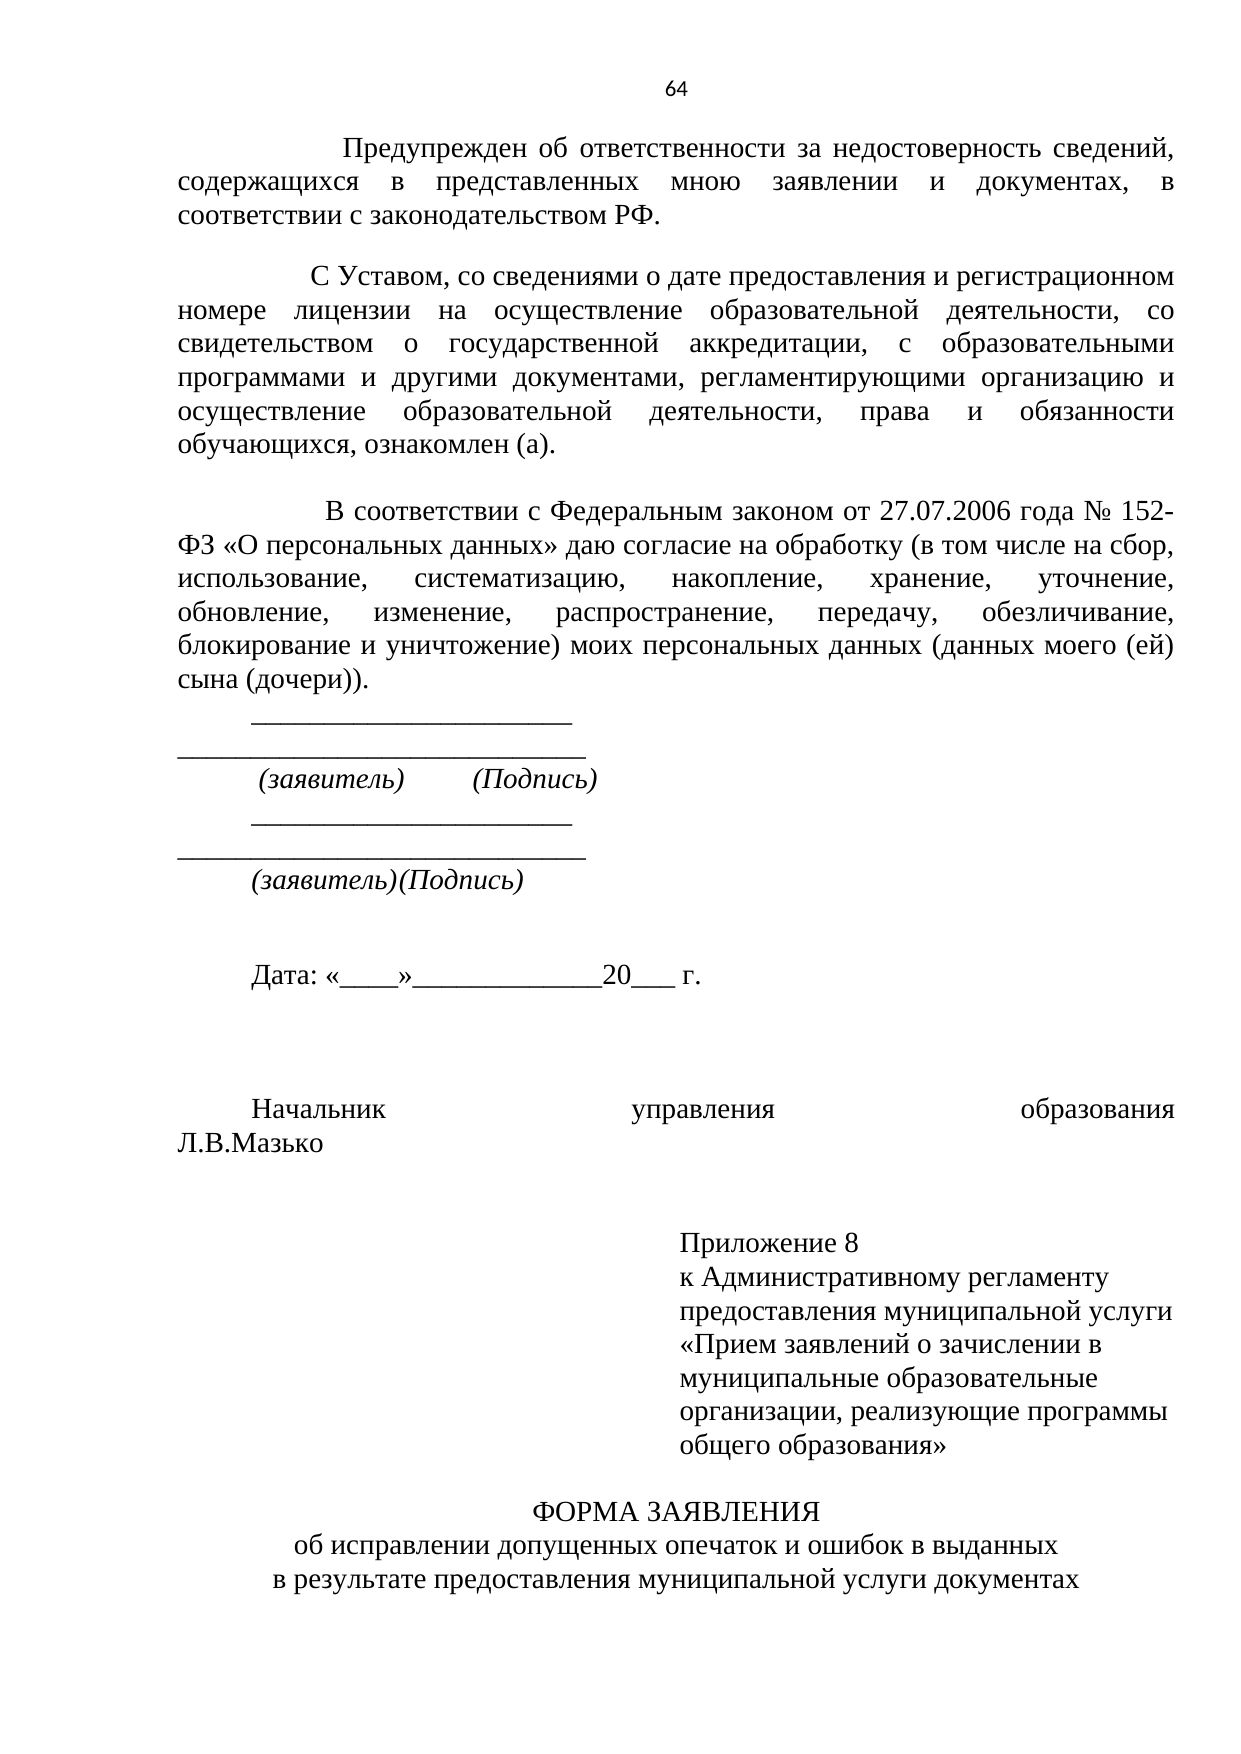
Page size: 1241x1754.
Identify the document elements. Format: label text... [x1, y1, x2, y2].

text (заявитель) (Подпись) [177, 762, 1175, 795]
text Предупрежден об ответственности за недостоверность сведений, содержащихся в представленных мною заявлении и документах, в соответствии с законодательством РФ. [177, 130, 1175, 230]
text В соответствии с Федеральным законом от 27.07.2006 года № 152-ФЗ «О персональных данных» даю согласие на обработку (в том числе на сбор, использование, систематизацию, накопление, хранение, уточнение, обновление, изменение, распространение, передачу, обезличивание, блокирование и уничтожение) моих персональных данных (данных моего (ей) сына (дочери)). [177, 493, 1175, 694]
text Приложение 8 [679, 1226, 1175, 1259]
text ______________________ ____________________________ [177, 694, 1175, 762]
text Начальник управления образования Л.В.Мазько [177, 1091, 1175, 1158]
text «Прием заявлений о зачислении в муниципальные образовательные организации, реализующие программы общего образования» [679, 1326, 1175, 1460]
text Дата: «____»_____________20___ г. [177, 957, 1175, 991]
text ФОРМА ЗАЯВЛЕНИЯ [177, 1494, 1175, 1527]
text в результате предоставления муниципальной услуги документах [177, 1561, 1175, 1594]
text к Административному регламенту предоставления муниципальной услуги [679, 1259, 1175, 1326]
text об исправлении допущенных опечаток и ошибок в выданных [177, 1527, 1175, 1561]
text (заявитель) (Подпись) [177, 862, 1175, 896]
text С Уставом, со сведениями о дате предоставления и регистрационном номере лицензии на осуществление образовательной деятельности, со свидетельством о государственной аккредитации, с образовательными программами и другими документами, регламентирующими организацию и осуществление образовательной деятельности, права и обязанности обучающихся, ознакомлен (а). [177, 258, 1175, 460]
text ______________________ ____________________________ [177, 795, 1175, 862]
